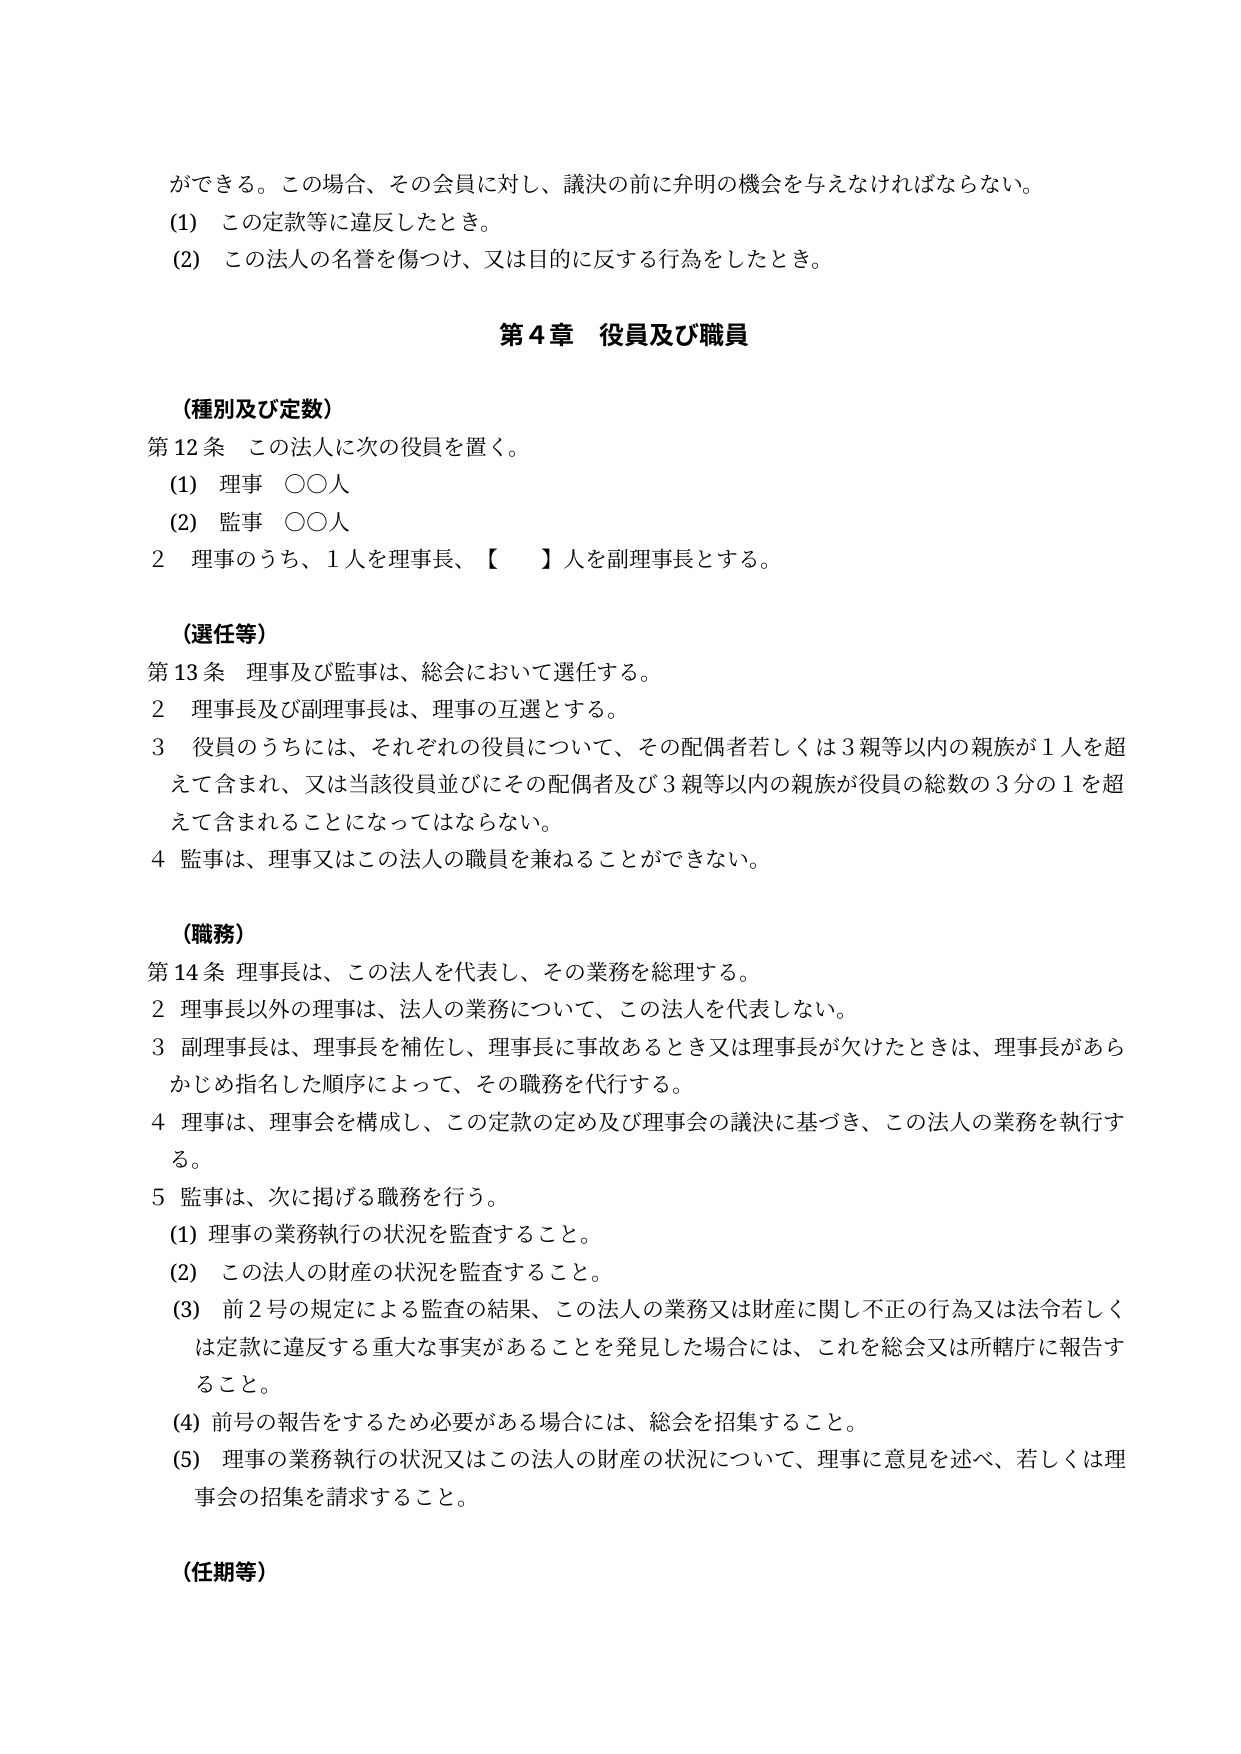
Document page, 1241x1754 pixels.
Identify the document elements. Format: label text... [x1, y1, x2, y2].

text ４ 監事は、理事又はこの法人の職員を兼ねることができない。 [148, 839, 1128, 877]
text ２ 理事のうち、１人を理事長、【 】人を副理事長とする。 [148, 539, 1128, 577]
text (5) 理事の業務執行の状況又はこの法人の財産の状況について、理事に意見を述べ、若しくは理事会の招集を請求すること。 [173, 1439, 1128, 1514]
text ２ 理事長及び副理事長は、理事の互選とする。 [148, 689, 1128, 727]
text （任期等） [148, 1552, 1128, 1589]
text ５ 監事は、次に掲げる職務を行う。 [148, 1177, 1128, 1214]
text (1) この定款等に違反したとき。 [148, 202, 1128, 239]
text 第14条 理事長は、この法人を代表し、その業務を総理する。 [148, 952, 1128, 989]
text ２ 理事長以外の理事は、法人の業務について、この法人を代表しない。 [148, 989, 1128, 1027]
text (2) この法人の財産の状況を監査すること。 [148, 1252, 1128, 1289]
text (2) 監事 ○○人 [148, 502, 1128, 539]
text ３ 副理事長は、理事長を補佐し、理事長に事故あるとき又は理事長が欠けたときは、理事長があらかじめ指名した順序によって、その職務を代行する。 [148, 1027, 1128, 1102]
text (1) 理事 ○○人 [148, 464, 1128, 502]
text 第４章 役員及び職員 [148, 314, 1128, 352]
text (4) 前号の報告をするため必要がある場合には、総会を招集すること。 [173, 1402, 1128, 1439]
text 第12条 この法人に次の役員を置く。 [148, 427, 1128, 464]
text ３ 役員のうちには、それぞれの役員について、その配偶者若しくは３親等以内の親族が１人を超えて含まれ、又は当該役員並びにその配偶者及び３親等以内の親族が役員の総数の３分の１を超えて含まれることになってはならない。 [148, 727, 1128, 839]
text (1) 理事の業務執行の状況を監査すること。 [148, 1214, 1128, 1252]
text 第13条 理事及び監事は、総会において選任する。 [148, 652, 1128, 689]
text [148, 164, 1128, 202]
text (2) この法人の名誉を傷つけ、又は目的に反する行為をしたとき。 [173, 239, 1128, 277]
text (3) 前２号の規定による監査の結果、この法人の業務又は財産に関し不正の行為又は法令若しくは定款に違反する重大な事実があることを発見した場合には、これを総会又は所轄庁に報告すること。 [173, 1289, 1128, 1402]
text （職務） [148, 914, 1128, 952]
text （種別及び定数） [148, 389, 1128, 427]
text （選任等） [148, 614, 1128, 652]
text ４ 理事は、理事会を構成し、この定款の定め及び理事会の議決に基づき、この法人の業務を執行する。 [148, 1102, 1128, 1177]
